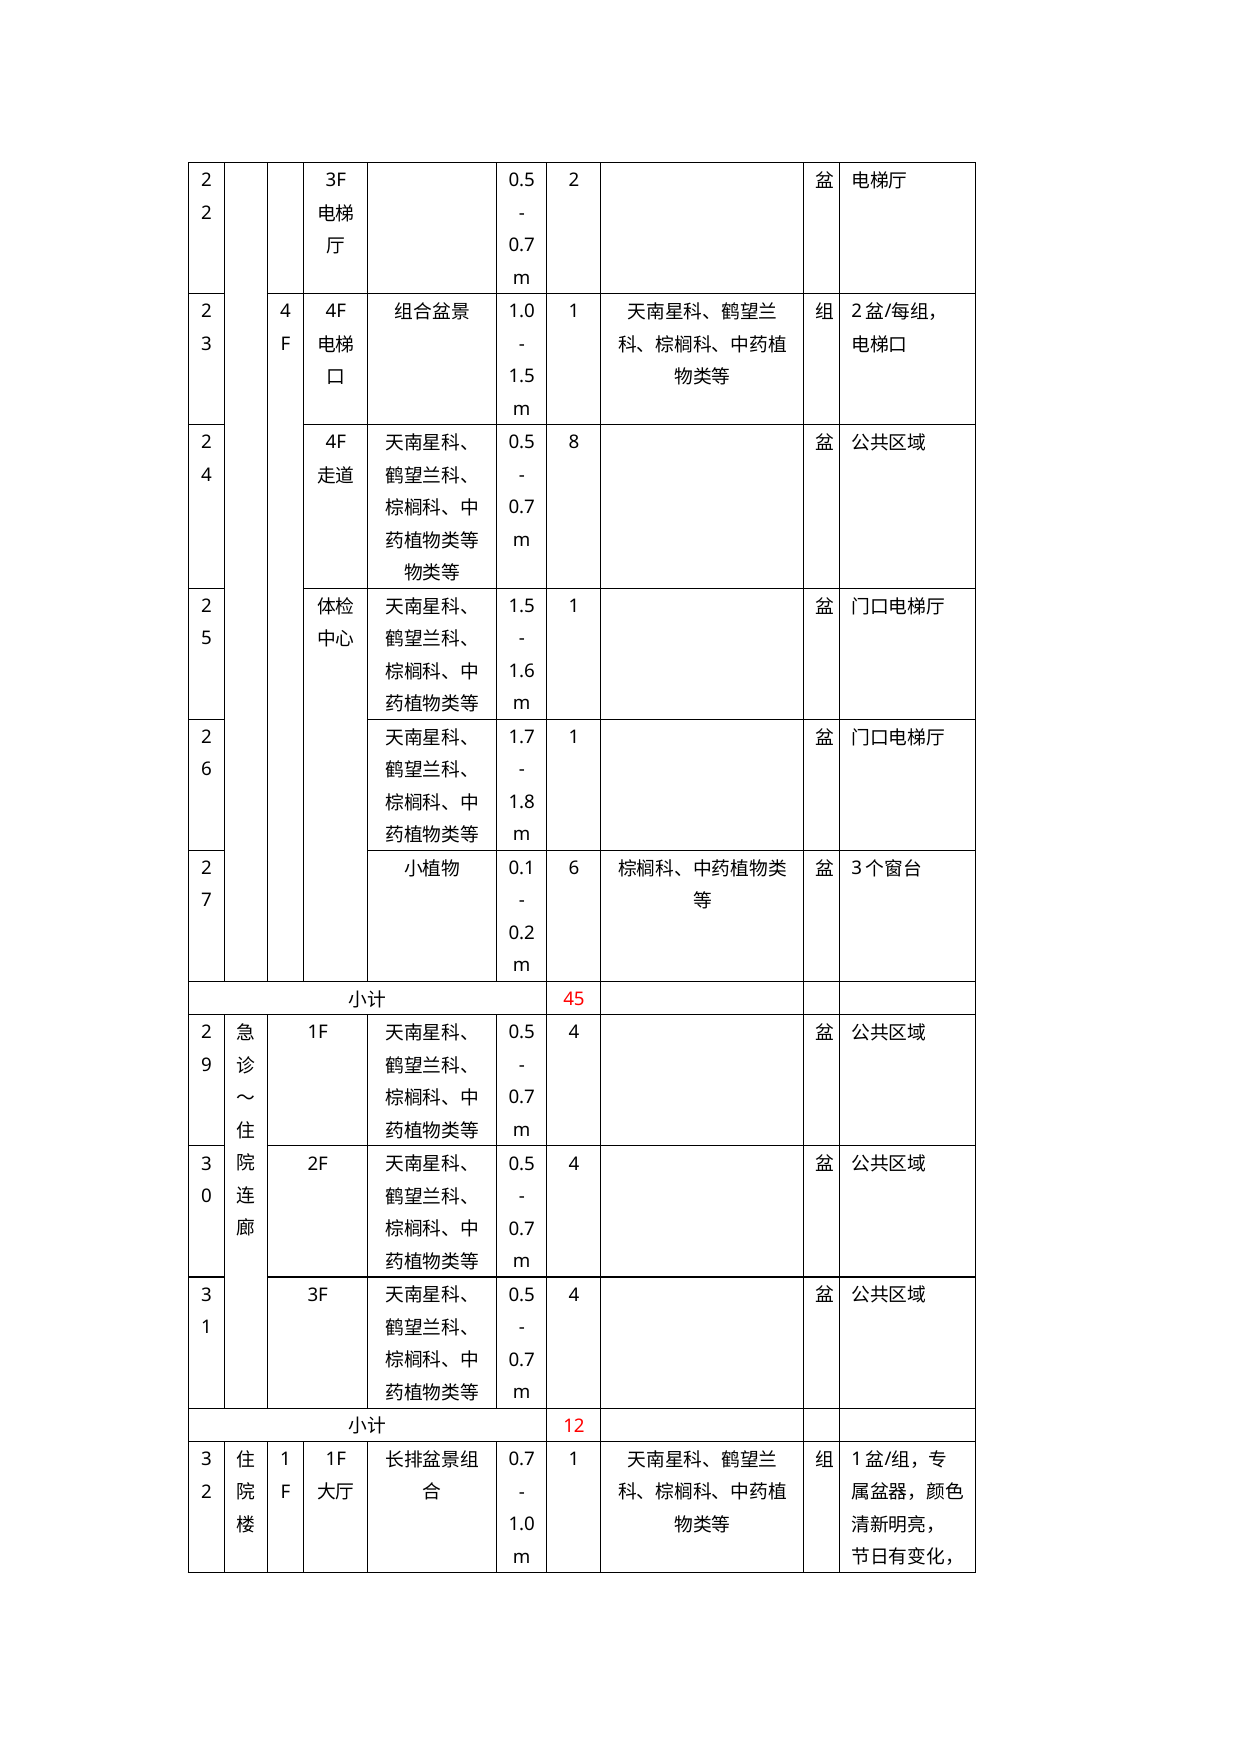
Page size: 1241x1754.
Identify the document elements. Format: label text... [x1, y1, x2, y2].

table_cell 天南星科、鹤望兰科、棕榈科、中药植物类等物类等 [368, 425, 496, 588]
table_cell 25 [189, 589, 224, 719]
table_cell 27 [189, 851, 224, 981]
table_cell 32 [189, 1442, 224, 1572]
table_cell 小植物 [368, 851, 496, 981]
table_cell 1 [547, 1442, 600, 1572]
table_cell 天南星科、鹤望兰科、棕榈科、中药植物类等 [368, 589, 496, 719]
table_cell 盆 [804, 1146, 839, 1276]
table_cell 组 [804, 1442, 839, 1572]
table_cell 盆 [804, 425, 839, 588]
table_cell 3个窗台 [840, 851, 975, 981]
table_cell [601, 1146, 803, 1276]
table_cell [368, 163, 496, 293]
table_cell 1.0-1.5m [497, 294, 546, 424]
table_cell 公共区域 [840, 1146, 975, 1276]
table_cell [840, 1442, 975, 1572]
table_cell 4 [547, 1278, 600, 1407]
table_cell 0.5-0.7m [497, 1146, 546, 1276]
table_cell [840, 1409, 975, 1441]
table_cell 24 [189, 425, 224, 588]
table_cell 3F电梯厅 [304, 163, 367, 293]
table_cell [840, 982, 975, 1014]
table_cell 0.1-0.2m [497, 851, 546, 981]
table_cell 盆 [804, 720, 839, 850]
table_cell 组 [804, 294, 839, 424]
table_cell 1 [547, 294, 600, 424]
table_cell 天南星科、鹤望兰科、棕榈科、中药植物类等 [601, 294, 803, 424]
table_cell 0.5-0.7m [497, 1015, 546, 1145]
table_cell 4 [547, 1015, 600, 1145]
table_cell 1F [268, 1442, 303, 1572]
table_cell 体检中心 [304, 589, 367, 981]
table_cell 0.5-0.7m [497, 163, 546, 293]
table_cell 天南星科、鹤望兰科、棕榈科、中药植物类等 [368, 720, 496, 850]
table_cell [601, 982, 803, 1014]
table_cell 盆 [804, 589, 839, 719]
table_cell 4F [268, 294, 303, 981]
table_cell 1F大厅 [304, 1442, 367, 1572]
table_cell 30 [189, 1146, 224, 1276]
table_cell 1.5-1.6m [497, 589, 546, 719]
table_cell 3F [268, 1278, 367, 1407]
table_cell 门口电梯厅 [840, 720, 975, 850]
table_cell [601, 425, 803, 588]
table_cell 8 [547, 425, 600, 588]
table_cell 31 [189, 1278, 224, 1407]
table_cell 1.7-1.8m [497, 720, 546, 850]
table_cell 组合盆景 [368, 294, 496, 424]
table_cell 急诊〜住 院 连廊 [225, 1015, 267, 1407]
table_cell 0.5-0.7m [497, 1278, 546, 1407]
table_cell 1F [268, 1015, 367, 1145]
table_cell 45 [547, 982, 600, 1014]
table_cell [601, 720, 803, 850]
table_cell [601, 1278, 803, 1407]
table_cell 29 [189, 1015, 224, 1145]
table_cell 盆 [804, 851, 839, 981]
table_cell 2 [547, 163, 600, 293]
table_cell 公共区域 [840, 1015, 975, 1145]
table_cell 23 [189, 294, 224, 424]
table_cell 电梯厅 [840, 163, 975, 293]
table_cell 棕榈科、中药植物类等 [601, 851, 803, 981]
table_cell 1 [547, 589, 600, 719]
table_cell 小计 [189, 982, 546, 1014]
table_cell 4F电梯口 [304, 294, 367, 424]
table_cell 6 [547, 851, 600, 981]
table_cell 2盆/每组，电梯口 [840, 294, 975, 424]
table_cell 住院楼 [225, 1442, 267, 1572]
table_cell 26 [189, 720, 224, 850]
table_cell 22 [189, 163, 224, 293]
table_cell [804, 1409, 839, 1441]
table_cell 天南星科、鹤望兰科、棕榈科、中药植物类等 [368, 1146, 496, 1276]
table_cell 盆 [804, 163, 839, 293]
table_cell 4F走道 [304, 425, 367, 588]
table_cell [804, 982, 839, 1014]
table_cell 1 [547, 720, 600, 850]
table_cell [601, 1442, 803, 1572]
table_cell 公共区域 [840, 425, 975, 588]
table_cell 4 [547, 1146, 600, 1276]
table_cell 盆 [804, 1015, 839, 1145]
table_cell [601, 1409, 803, 1441]
table_cell 2F [268, 1146, 367, 1276]
table_cell [601, 589, 803, 719]
table_cell [601, 1015, 803, 1145]
table_cell 天南星科、鹤望兰科、棕榈科、中药植物类等 [368, 1278, 496, 1407]
table_cell 小计 [189, 1409, 546, 1441]
table_cell 0.5-0.7m [497, 425, 546, 588]
table_cell 天南星科、鹤望兰科、棕榈科、中药植物类等 [368, 1015, 496, 1145]
table_cell 门口电梯厅 [840, 589, 975, 719]
table_cell [601, 163, 803, 293]
table_cell 长排盆景组合 [368, 1442, 496, 1572]
table_cell 12 [547, 1409, 600, 1441]
table_cell 0.7-1.0m [497, 1442, 546, 1572]
table_cell 公共区域 [840, 1278, 975, 1407]
table_cell 盆 [804, 1278, 839, 1407]
